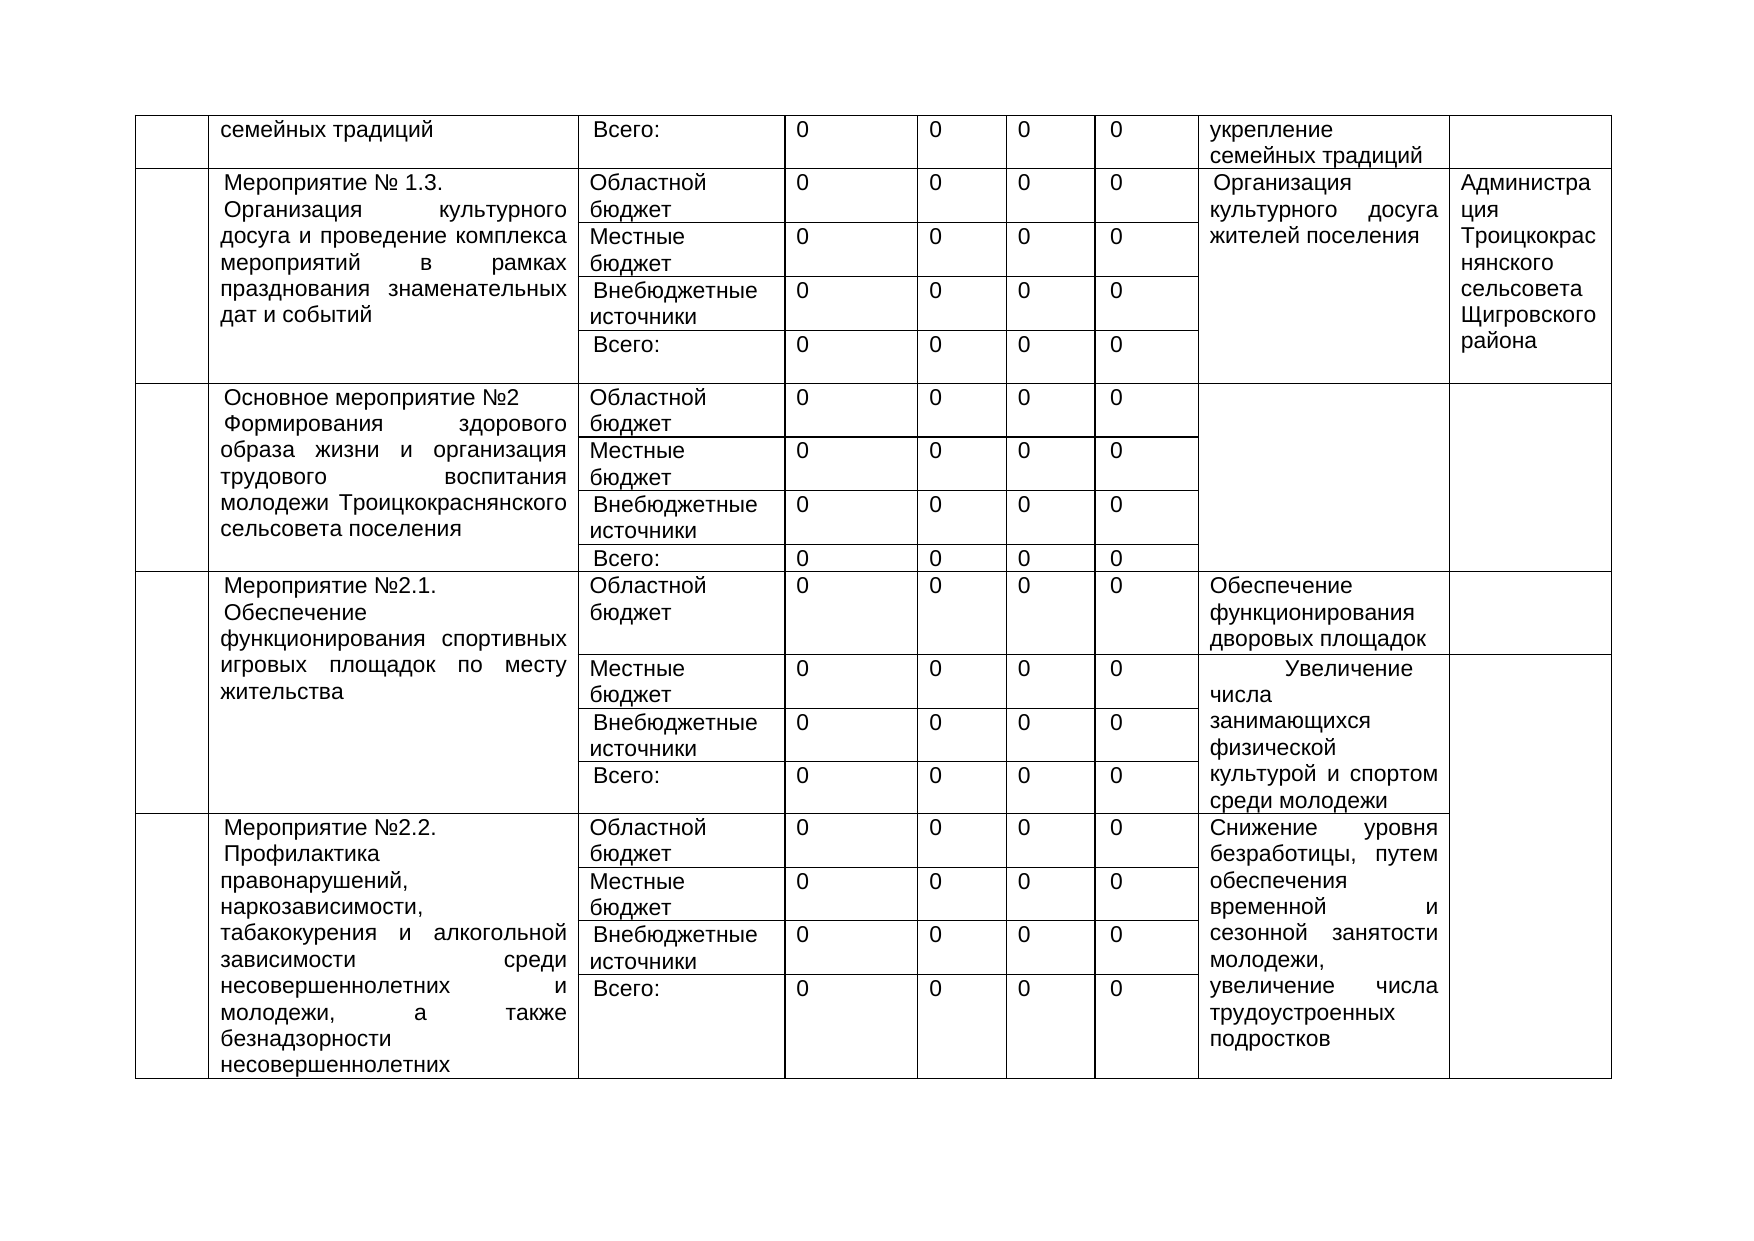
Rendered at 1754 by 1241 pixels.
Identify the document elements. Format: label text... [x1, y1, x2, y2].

table_cell 0 [1096, 709, 1198, 761]
table_cell Областной бюджет [579, 814, 784, 867]
table_cell 0 [1007, 545, 1094, 571]
table_cell Областной бюджет [579, 169, 784, 222]
table_cell 0 [1007, 438, 1094, 490]
table_cell 0 [918, 814, 1006, 867]
table_cell 0 [918, 572, 1006, 654]
table_cell 0 [1096, 384, 1198, 436]
table_cell 0 [1096, 762, 1198, 813]
table_cell 0 [1096, 868, 1198, 920]
table_cell 0 [1096, 655, 1198, 707]
table_cell 0 [786, 709, 917, 761]
table_cell 0 [918, 975, 1006, 1077]
table_cell Мероприятие №2.1. Обеспечение функционирования спортивных игровых площадок по месту жительства [209, 572, 578, 813]
table_cell Областной бюджет [579, 572, 784, 654]
table_cell Местные бюджет [579, 655, 784, 707]
table_cell 0 [786, 438, 917, 490]
table_cell Внебюджетные источники [579, 921, 784, 974]
table_cell Всего: [579, 331, 784, 383]
table_cell [1450, 655, 1611, 1077]
table_cell Местные бюджет [579, 438, 784, 490]
table_cell [136, 572, 208, 813]
table_cell 0 [786, 655, 917, 707]
table_cell 0 [918, 438, 1006, 490]
table_cell 0 [918, 709, 1006, 761]
table_cell 0 [918, 655, 1006, 707]
table_cell 0 [918, 223, 1006, 276]
table_cell 0 [1007, 116, 1094, 168]
table_cell 0 [1096, 975, 1198, 1077]
table_cell 0 [1007, 331, 1094, 383]
table_cell 0 [1096, 491, 1198, 544]
table_cell [1450, 572, 1611, 654]
table_cell 0 [786, 223, 917, 276]
table_cell 0 [918, 491, 1006, 544]
table_cell Всего: [579, 762, 784, 813]
table_cell 0 [1007, 572, 1094, 654]
table_cell 0 [1007, 921, 1094, 974]
table_cell 0 [1096, 921, 1198, 974]
table_cell 0 [1007, 709, 1094, 761]
table_cell Местные бюджет [579, 223, 784, 276]
table_cell [1199, 384, 1449, 571]
table_cell Снижение уровня безработицы, путем обеспечения временной и сезонной занятости молодежи, увеличение числа трудоустроенных подростков [1199, 814, 1449, 1077]
table_cell 0 [786, 384, 917, 436]
table_cell 0 [1096, 223, 1198, 276]
table_cell 0 [1007, 384, 1094, 436]
table_cell 0 [1007, 762, 1094, 813]
table_cell 0 [786, 572, 917, 654]
table_cell 0 [1007, 169, 1094, 222]
table_cell 0 [918, 116, 1006, 168]
table_cell 0 [1096, 169, 1198, 222]
table_cell 0 [1096, 277, 1198, 329]
table_cell 0 [1007, 491, 1094, 544]
table_cell Областной бюджет [579, 384, 784, 436]
table_cell Внебюджетные источники [579, 709, 784, 761]
table_cell [136, 384, 208, 571]
table_cell 0 [918, 545, 1006, 571]
table_cell Всего: [579, 545, 784, 571]
table_cell 0 [786, 116, 917, 168]
table_cell [1450, 384, 1611, 571]
table_cell 0 [1007, 223, 1094, 276]
table_cell 0 [1007, 814, 1094, 867]
table_cell 0 [1007, 655, 1094, 707]
table_cell 0 [918, 331, 1006, 383]
table_cell [136, 814, 208, 1077]
table_cell Мероприятие № 1.3. Организация культурного досуга и проведение комплекса мероприятий в рамках празднования знаменательных дат и событий [209, 169, 578, 383]
table_cell 0 [918, 384, 1006, 436]
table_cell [1450, 169, 1611, 383]
table_cell [136, 169, 208, 383]
table_cell Внебюджетные источники [579, 491, 784, 544]
table_cell 0 [1096, 572, 1198, 654]
table_cell 0 [918, 762, 1006, 813]
table_cell 0 [1096, 545, 1198, 571]
table_cell 0 [786, 169, 917, 222]
table_cell 0 [786, 814, 917, 867]
table_cell 0 [1096, 438, 1198, 490]
table_cell Внебюджетные источники [579, 277, 784, 329]
table_cell Мероприятие №2.2. Профилактика правонарушений, наркозависимости, табакокурения и алкогольной зависимости среди несовершеннолетних и молодежи, а также безнадзорности несовершеннолетних [209, 814, 578, 1077]
table_cell Организация культурного досуга жителей поселения [1199, 169, 1449, 383]
table_cell Всего: [579, 975, 784, 1077]
table_cell Всего: [579, 116, 784, 168]
table_cell 0 [1007, 975, 1094, 1077]
table_cell 0 [786, 491, 917, 544]
table_cell 0 [786, 921, 917, 974]
table_cell 0 [786, 762, 917, 813]
table_cell 0 [918, 868, 1006, 920]
table_cell 0 [786, 277, 917, 329]
table_cell 0 [786, 331, 917, 383]
table_cell 0 [1007, 277, 1094, 329]
table_cell 0 [1096, 331, 1198, 383]
table_cell Обеспечение функционирования дворовых площадок [1199, 572, 1449, 654]
table_cell 0 [1096, 116, 1198, 168]
table_cell 0 [918, 169, 1006, 222]
table_cell Основное мероприятие №2 Формирования здорового образа жизни и организация трудового воспитания молодежи Троицкокраснянского сельсовета поселения [209, 384, 578, 571]
table_cell Местные бюджет [579, 868, 784, 920]
table_cell 0 [918, 921, 1006, 974]
table_cell 0 [786, 545, 917, 571]
table_cell 0 [786, 975, 917, 1077]
table_cell Увеличение числа занимающихся физической культурой и спортом среди молодежи [1199, 655, 1449, 813]
table_cell 0 [918, 277, 1006, 329]
table_cell 0 [1096, 814, 1198, 867]
table_cell 0 [786, 868, 917, 920]
table_cell 0 [1007, 868, 1094, 920]
